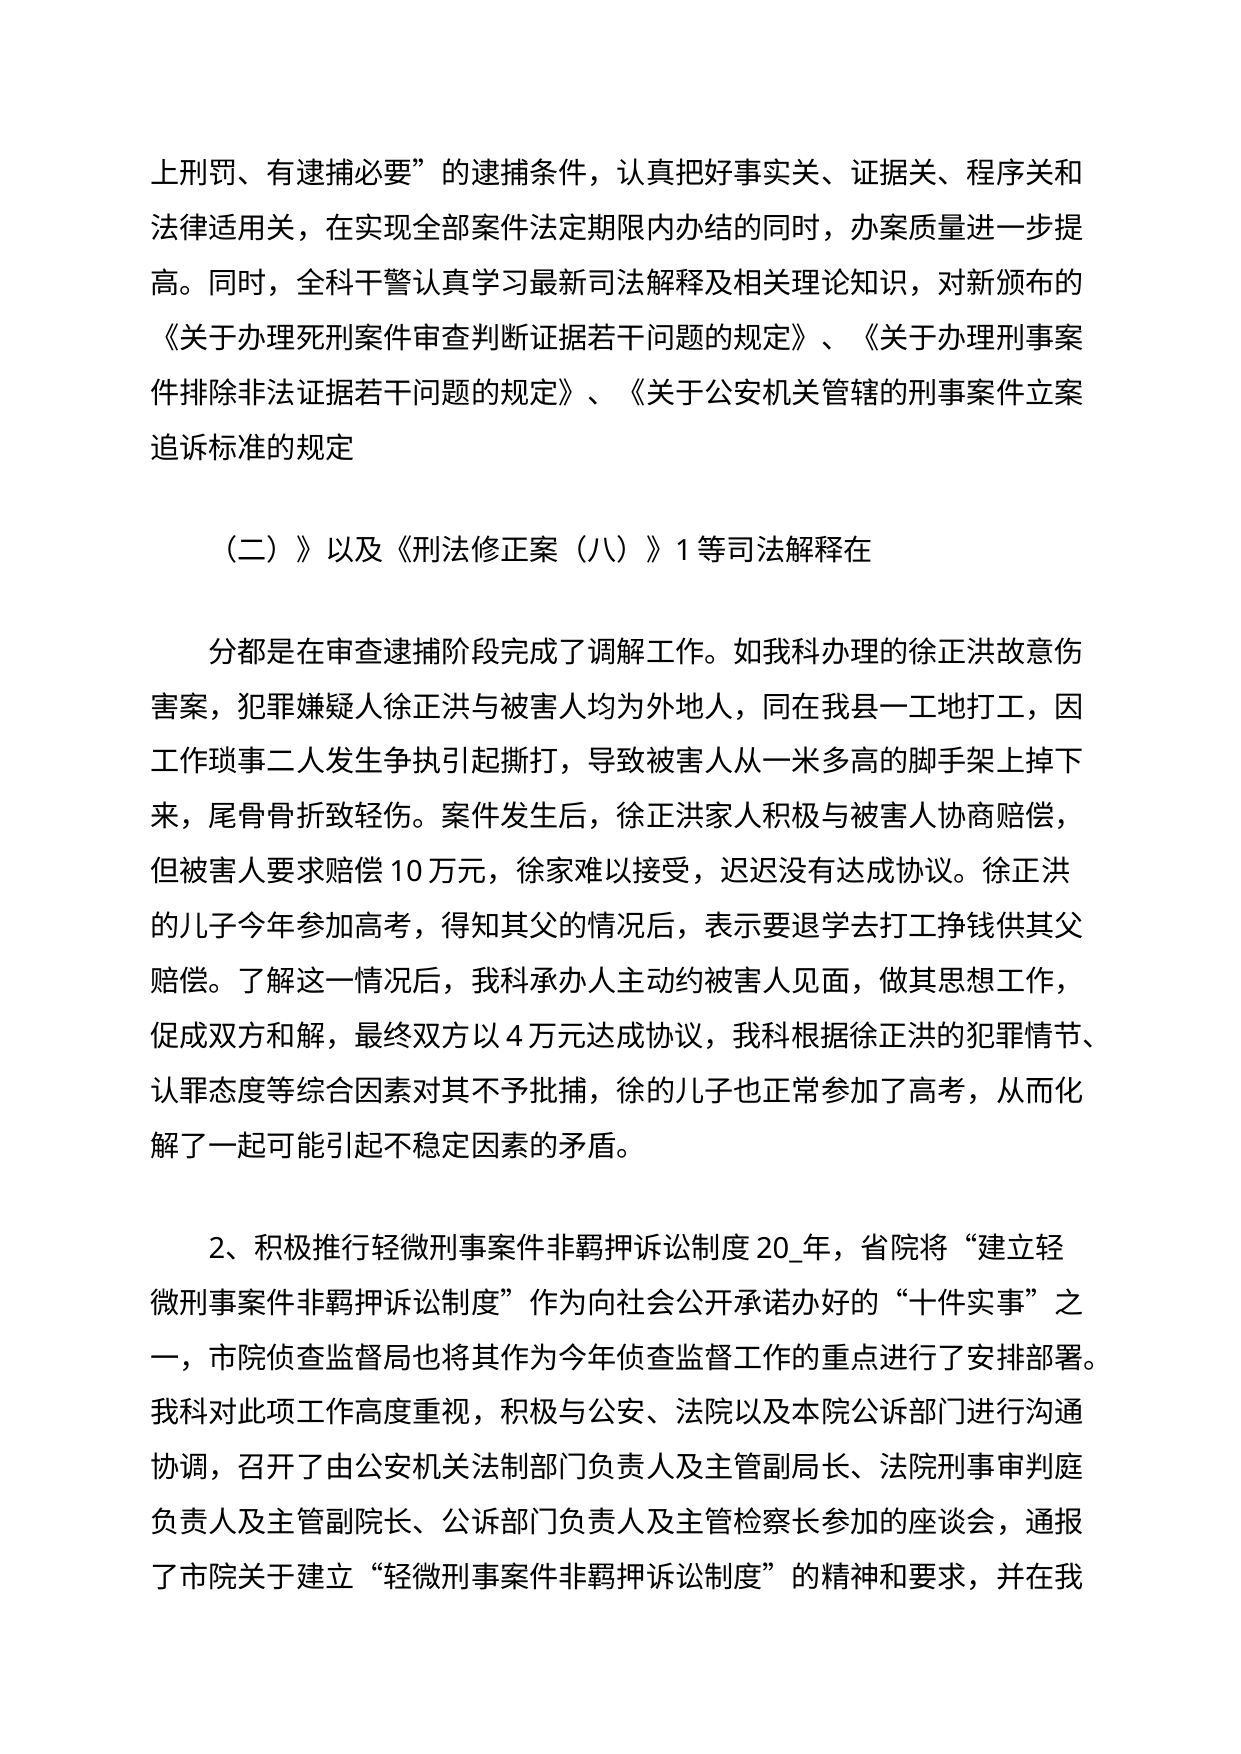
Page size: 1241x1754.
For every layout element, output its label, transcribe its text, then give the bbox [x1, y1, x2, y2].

text （二）》以及《刑法修正案（八）》1等司法解释在 [150, 526, 1090, 569]
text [150, 1224, 1090, 1596]
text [150, 150, 1090, 467]
text 分都是在审查逮捕阶段完成了调解工作。如我科办理的徐正洪故意伤害案，犯罪嫌疑人徐正洪与被害人均为外地人，同在我县一工地打工，因工作琐事二人发生争执引起撕打，导致被害人从一米多高的脚手架上掉下来，尾骨骨折致轻伤。案件发生后，徐正洪家人积极与被害人协商赔偿，但被害人要求赔偿10万元，徐家难以接受，迟迟没有达成协议。徐正洪的儿子今年参加高考，得知其父的情况后，表示要退学去打工挣钱供其父赔偿。了解这一情况后，我科承办人主动约被害人见面，做其思想工作，促成双方和解，最终双方以4万元达成协议，我科根据徐正洪的犯罪情节、认罪态度等综合因素对其不予批捕，徐的儿子也正常参加了高考，从而化解了一起可能引起不稳定因素的矛盾。 [150, 628, 1090, 1165]
